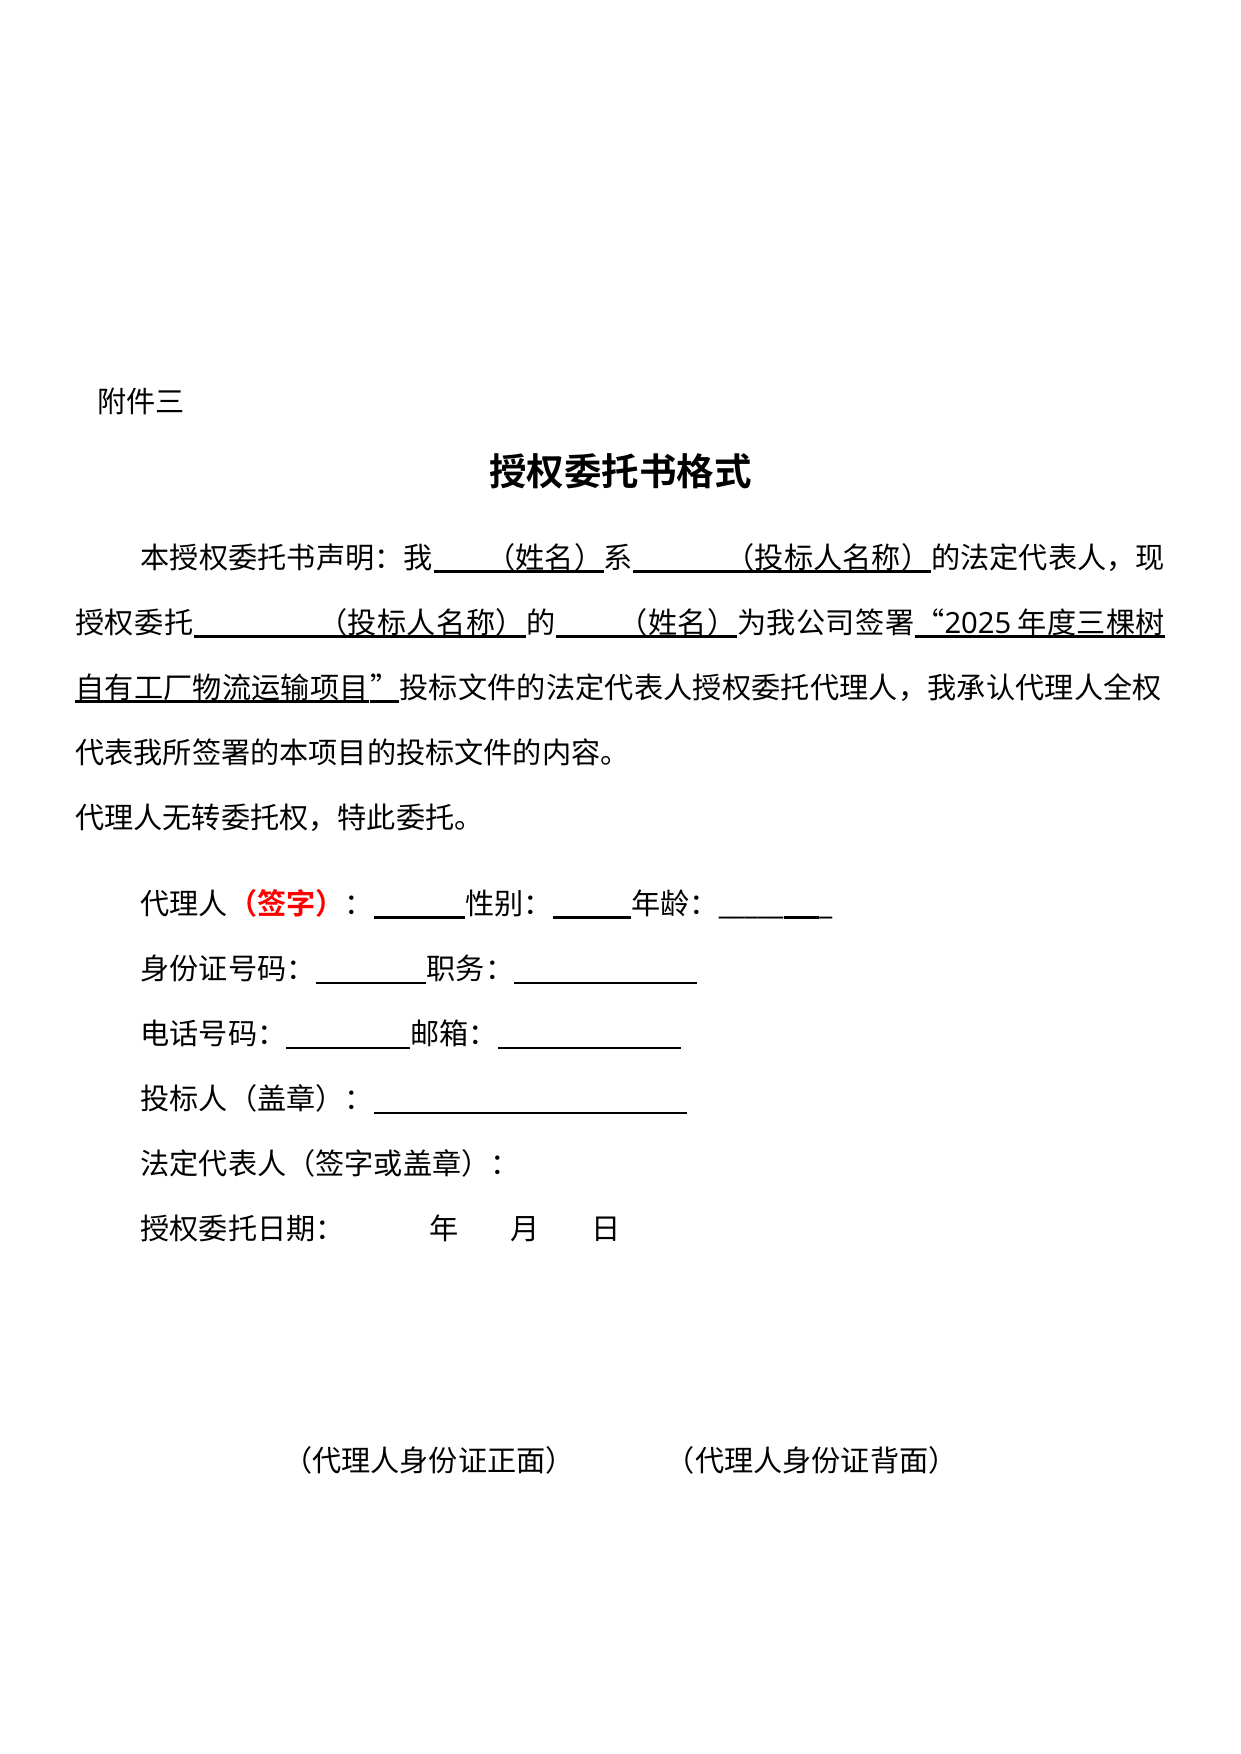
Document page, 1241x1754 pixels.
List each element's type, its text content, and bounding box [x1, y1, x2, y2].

text 代理人（签字）： 性别： 年龄：_____ __ [75, 869, 1165, 934]
text 投标人（盖章）： [75, 1064, 1165, 1129]
text （代理人身份证正面） （代理人身份证背面） [75, 1437, 1165, 1480]
text 授权委托书格式 [75, 442, 1165, 496]
text 授权委托日期： 年 月 日 [75, 1194, 1165, 1259]
text 身份证号码： 职务： [75, 934, 1165, 999]
text 代理人无转委托权，特此委托。 [75, 783, 1165, 848]
text 附件三 [97, 378, 1165, 420]
text 法定代表人（签字或盖章）： [75, 1129, 1165, 1194]
text 电话号码： 邮箱： [75, 999, 1165, 1064]
text 本授权委托书声明：我 （姓名）系 （投标人名称）的法定代表人，现授权委托 （投标人名称）的 （姓名）为我公司签署“2025年度三棵树自有工厂物流运输项目”投标文件的法定代表人授权委托代理人，我承认代理人全权代表我所签署的本项目的投标文件的内容。 [75, 523, 1165, 783]
